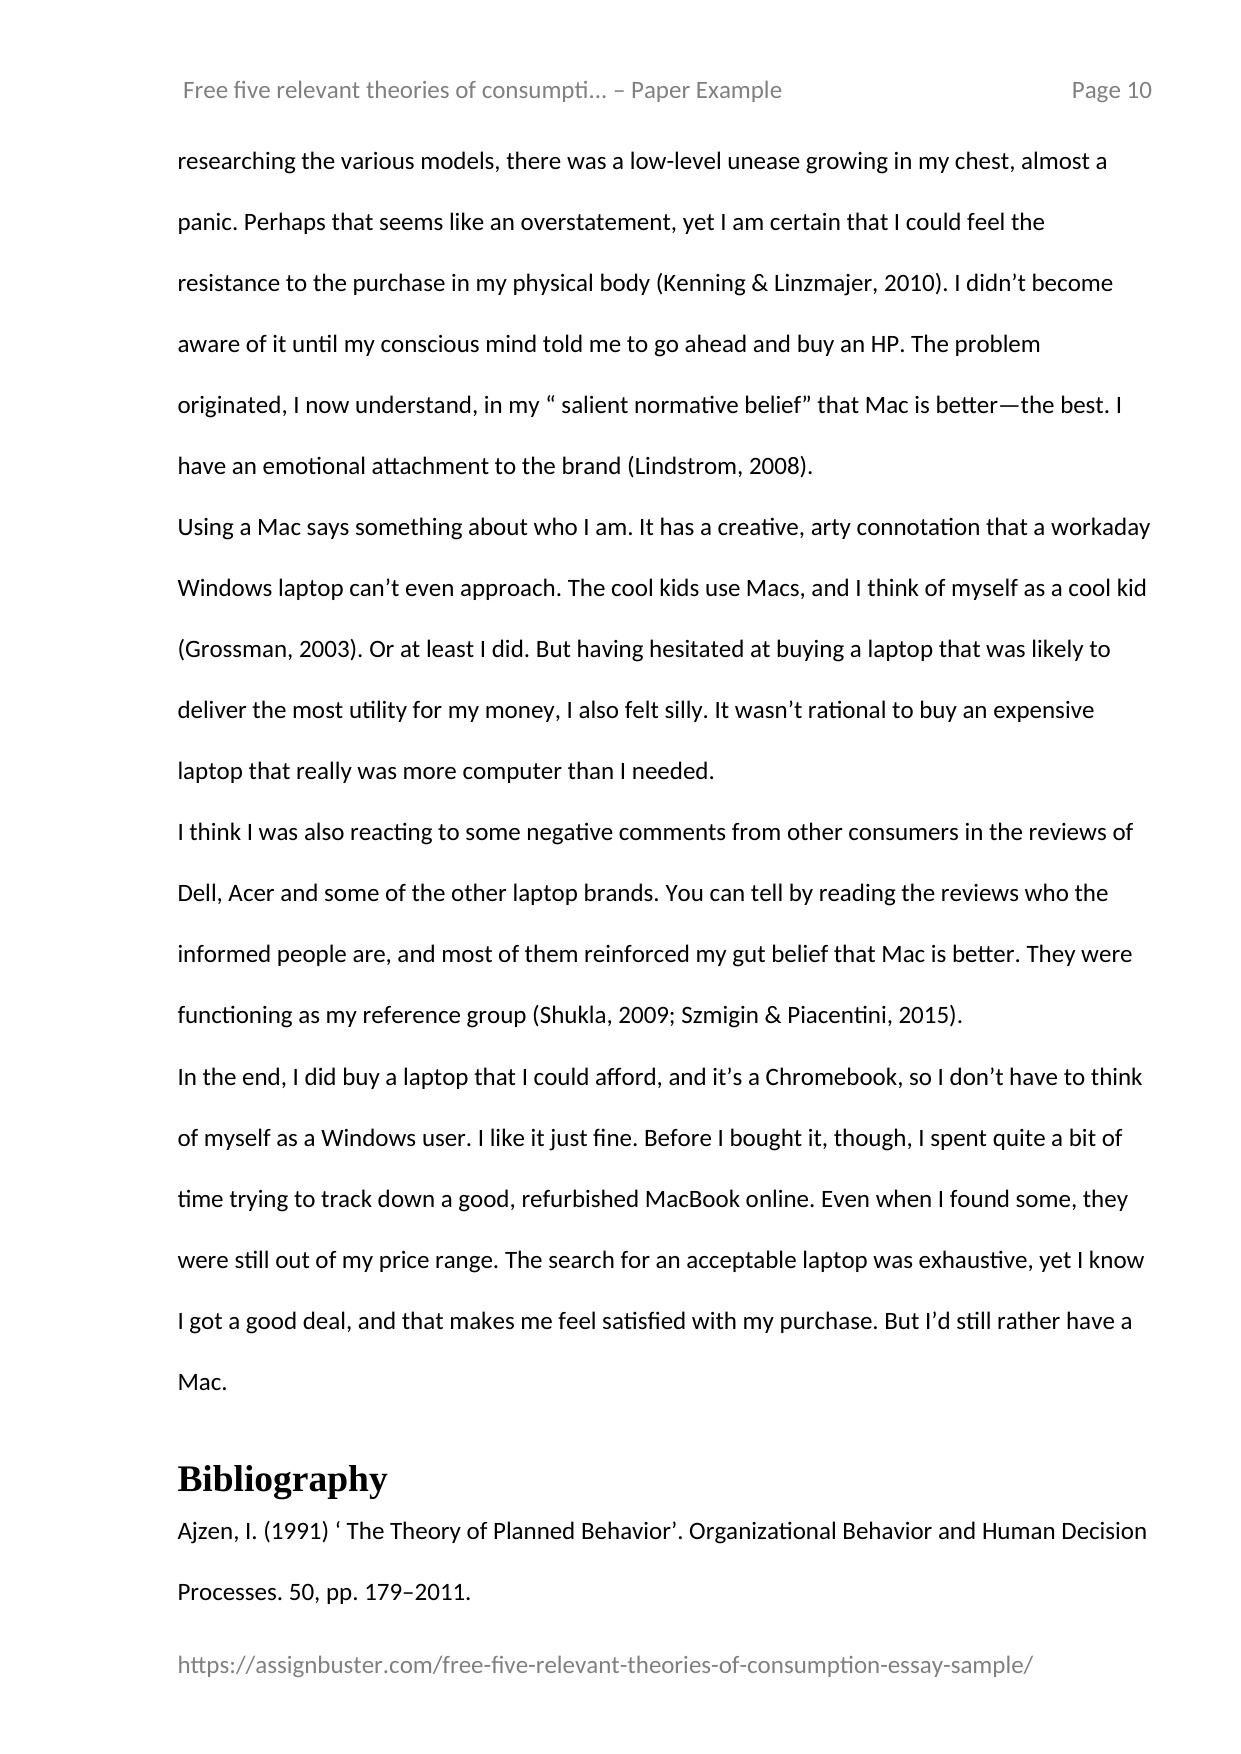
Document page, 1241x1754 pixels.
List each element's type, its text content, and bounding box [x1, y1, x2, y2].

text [177, 145, 1152, 1396]
subtitle Bibliography [177, 1456, 1152, 1499]
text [177, 1515, 1152, 1607]
